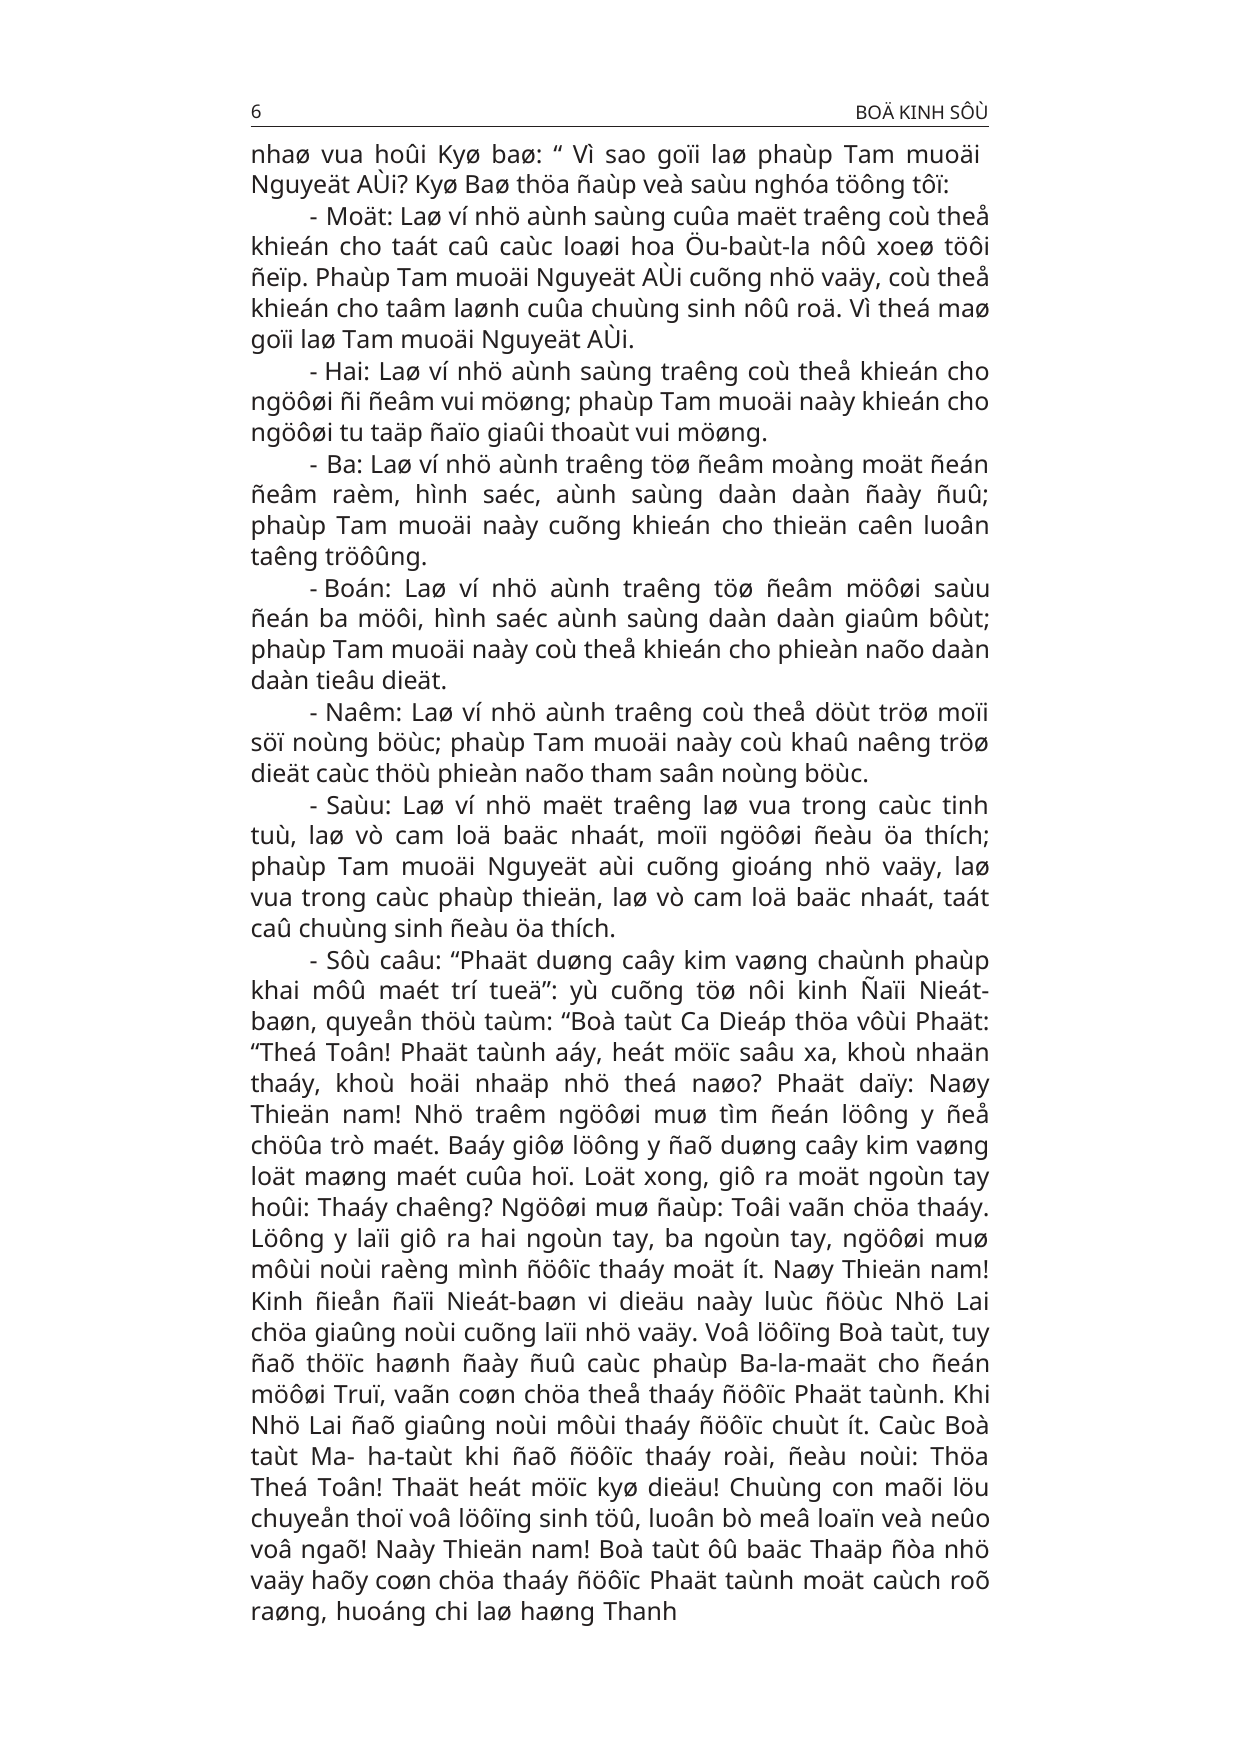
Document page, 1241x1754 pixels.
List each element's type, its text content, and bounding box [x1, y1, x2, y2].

list Sôù caâu: “Phaät duøng caây kim vaøng chaùnh phaùp khai môû maét trí tueä”: yù cuõng töø nôi kinh Ñaïi Nieát-baøn, quyeån thöù taùm: “Boà taùt Ca Dieáp thöa vôùi Phaät: “Theá Toân! Phaät taùnh aáy, heát möïc saâu xa, khoù nhaän thaáy, khoù hoäi nhaäp nhö theá naøo? Phaät daïy: Naøy Thieän nam! Nhö traêm ngöôøi muø tìm ñeán löông y ñeå chöûa trò maét. Baáy giôø löông y ñaõ duøng caây kim vaøng loät maøng maét cuûa hoï. Loät xong, giô ra moät ngoùn tay hoûi: Thaáy chaêng? Ngöôøi muø ñaùp: Toâi vaãn chöa thaáy. Löông y laïi giô ra hai ngoùn tay, ba ngoùn tay, ngöôøi muø môùi noùi raèng mình ñöôïc thaáy moät ít. Naøy Thieän nam! Kinh ñieån ñaïi Nieát-baøn vi dieäu naày luùc ñöùc Nhö Lai chöa giaûng noùi cuõng laïi nhö vaäy. Voâ löôïng Boà taùt, tuy ñaõ thöïc haønh ñaày ñuû caùc phaùp Ba-la-maät cho ñeán möôøi Truï, vaãn coøn chöa theå thaáy ñöôïc Phaät taùnh. Khi Nhö Lai ñaõ giaûng noùi môùi thaáy ñöôïc chuùt ít. Caùc Boà taùt Ma- ha-taùt khi ñaõ ñöôïc thaáy roài, ñeàu noùi: Thöa Theá Toân! Thaät heát möïc kyø dieäu! Chuùng con maõi löu chuyeån thoï voâ löôïng sinh töû, luoân bò meâ loaïn veà neûo voâ ngaõ! Naày Thieän nam! Boà taùt ôû baäc Thaäp ñòa nhö vaäy haõy coøn chöa thaáy ñöôïc Phaät taùnh moät caùch roõ raøng, huoáng chi laø haøng Thanh [250, 945, 990, 1628]
list Moät: Laø ví nhö aùnh saùng cuûa maët traêng coù theå khieán cho taát caû caùc loaøi hoa Öu-baùt-la nôû xoeø töôi ñeïp. Phaùp Tam muoäi Nguyeät AÙi cuõng nhö vaäy, coù theå khieán cho taâm laønh cuûa chuùng sinh nôû roä. Vì theá maø goïi laø Tam muoäi Nguyeät AÙi. [250, 200, 990, 356]
list Boán: Laø ví nhö aùnh traêng töø ñeâm möôøi saùu ñeán ba möôi, hình saéc aùnh saùng daàn daàn giaûm bôùt; phaùp Tam muoäi naày coù theå khieán cho phieàn naõo daàn daàn tieâu dieät. [250, 573, 990, 697]
list Hai: Laø ví nhö aùnh saùng traêng coù theå khieán cho ngöôøi ñi ñeâm vui möøng; phaùp Tam muoäi naày khieán cho ngöôøi tu taäp ñaïo giaûi thoaùt vui möøng. [250, 356, 990, 448]
text nhaø vua hoûi Kyø baø: “ Vì sao goïi laø phaùp Tam muoäi Nguyeät AÙi? Kyø Baø thöa ñaùp veà saùu nghóa töông tôï: [250, 138, 981, 200]
list Naêm: Laø ví nhö aùnh traêng coù theå döùt tröø moïi söï noùng böùc; phaùp Tam muoäi naày coù khaû naêng tröø dieät caùc thöù phieàn naõo tham saân noùng böùc. [250, 697, 990, 790]
list Ba: Laø ví nhö aùnh traêng töø ñeâm moàng moät ñeán ñeâm raèm, hình saéc, aùnh saùng daàn daàn ñaày ñuû; phaùp Tam muoäi naày cuõng khieán cho thieän caên luoân taêng tröôûng. [250, 448, 990, 573]
list Saùu: Laø ví nhö maët traêng laø vua trong caùc tinh tuù, laø vò cam loä baäc nhaát, moïi ngöôøi ñeàu öa thích; phaùp Tam muoäi Nguyeät aùi cuõng gioáng nhö vaäy, laø vua trong caùc phaùp thieän, laø vò cam loä baäc nhaát, taát caû chuùng sinh ñeàu öa thích. [250, 790, 990, 945]
